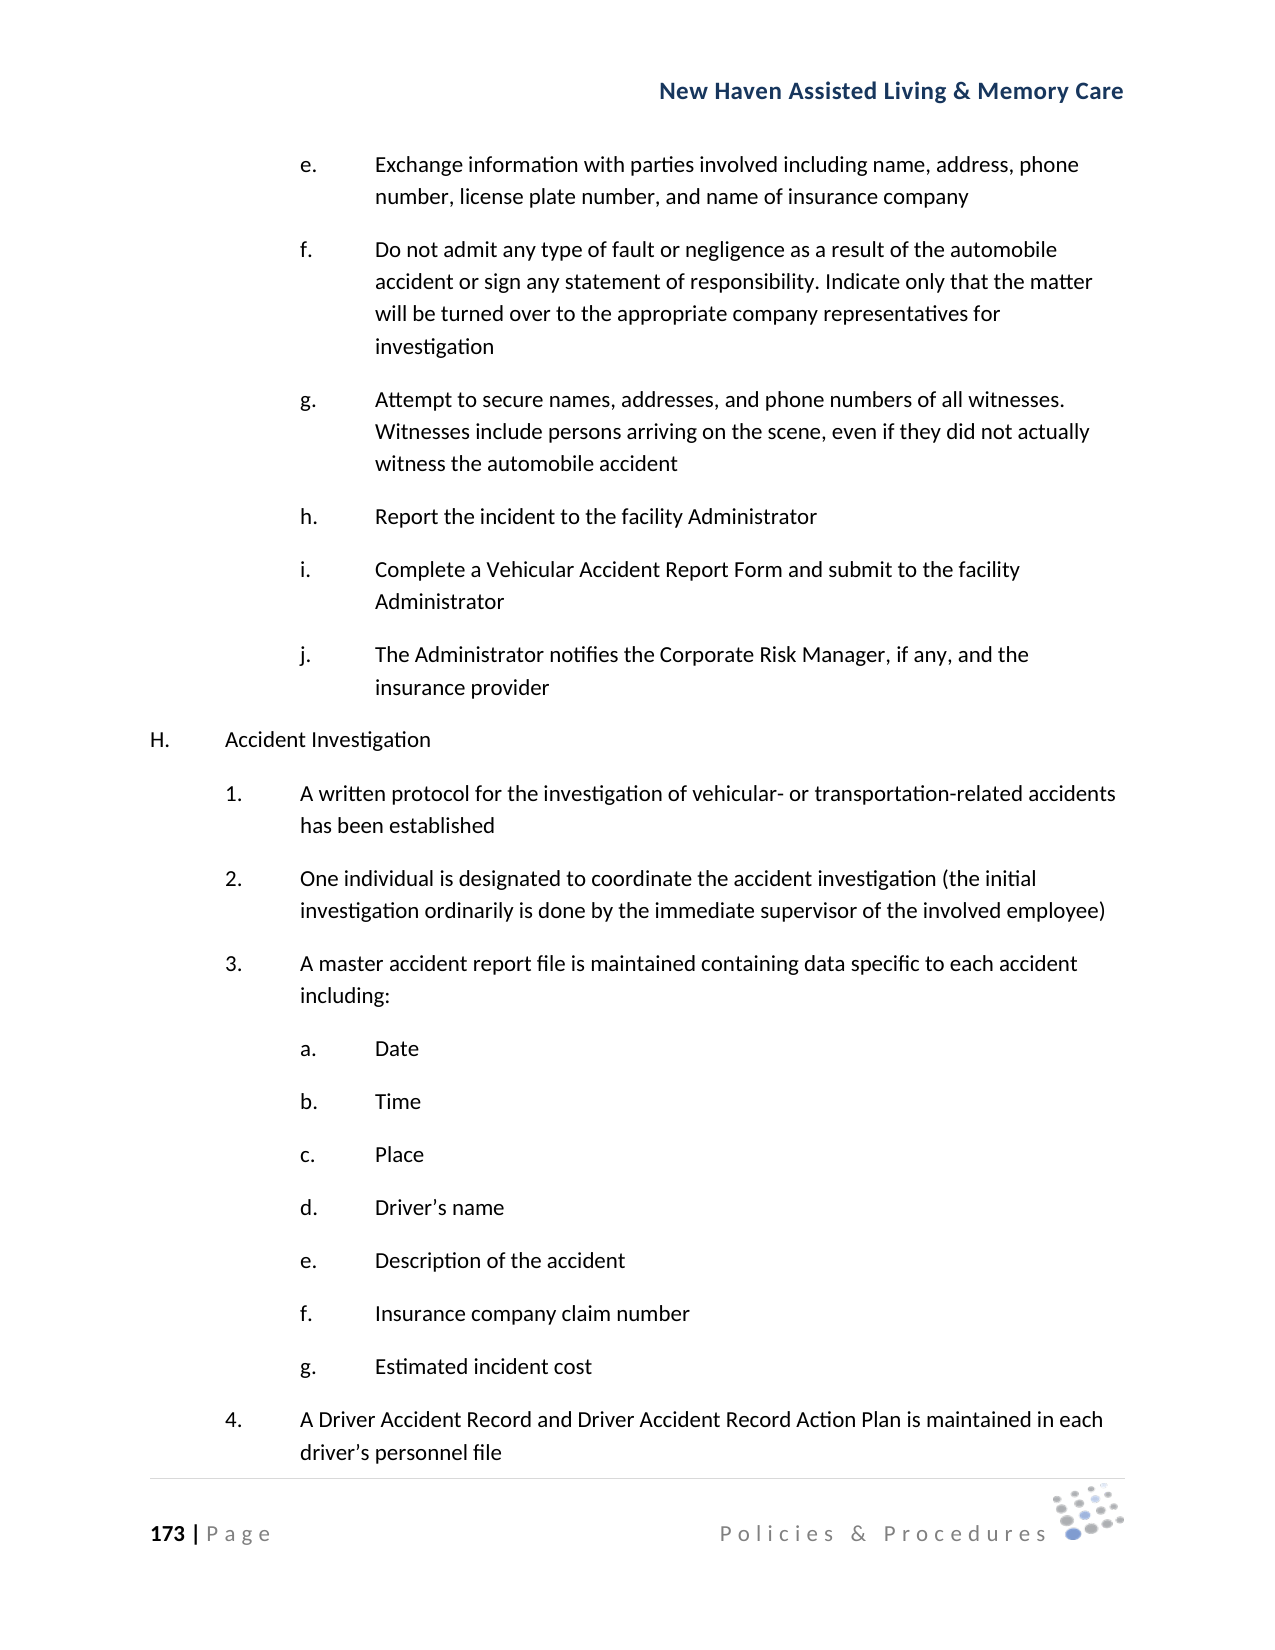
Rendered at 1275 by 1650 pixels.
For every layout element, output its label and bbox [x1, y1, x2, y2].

picture [1052, 1481, 1125, 1542]
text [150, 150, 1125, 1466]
